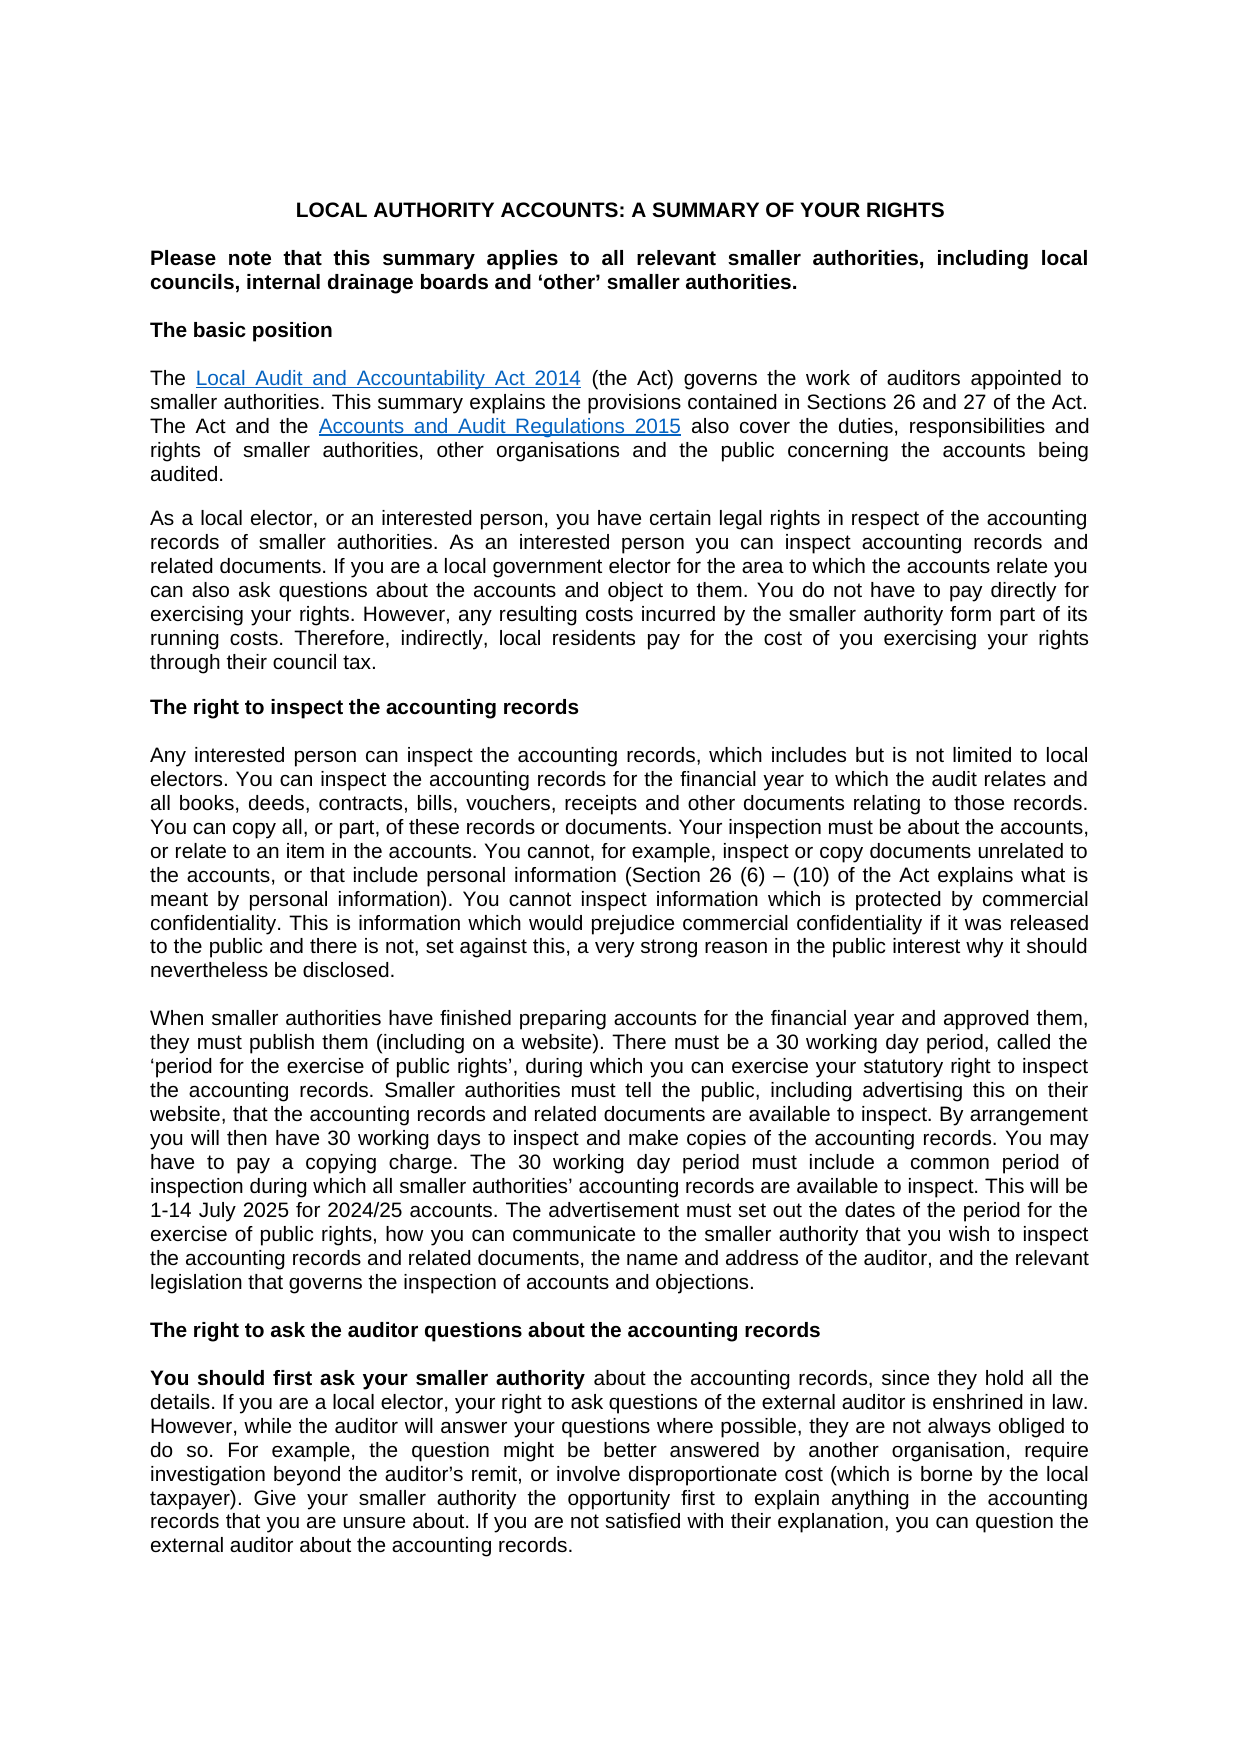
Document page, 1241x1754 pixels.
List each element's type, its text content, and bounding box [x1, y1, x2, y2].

text The right to inspect the accounting records [150, 695, 1090, 719]
text The Local Audit and Accountability Act 2014 (the Act) governs the work of auditors appointed to smaller authorities. This summary explains the provisions contained in Sections 26 and 27 of the Act. The Act and the Accounts and Audit Regulations 2015 also cover the duties, responsibilities and rights of smaller authorities, other organisations and the public concerning the accounts being audited. [150, 366, 1090, 485]
text You should first ask your smaller authority about the accounting records, since they hold all the details. If you are a local elector, your right to ask questions of the external auditor is enshrined in law. However, while the auditor will answer your questions where possible, they are not always obliged to do so. For example, the question might be better answered by another organisation, require investigation beyond the auditor’s remit, or involve disproportionate cost (which is borne by the local taxpayer). Give your smaller authority the opportunity first to explain anything in the accounting records that you are unsure about. If you are not satisfied with their explanation, you can question the external auditor about the accounting records. [150, 1366, 1090, 1557]
text The basic position [150, 318, 1090, 342]
text The right to ask the auditor questions about the accounting records [150, 1318, 1090, 1342]
text As a local elector, or an interested person, you have certain legal rights in respect of the accounting records of smaller authorities. As an interested person you can inspect accounting records and related documents. If you are a local government elector for the area to which the accounts relate you can also ask questions about the accounts and object to them. You do not have to pay directly for exercising your rights. However, any resulting costs incurred by the smaller authority form part of its running costs. Therefore, indirectly, local residents pay for the cost of you exercising your rights through their council tax. [150, 506, 1090, 674]
text Any interested person can inspect the accounting records, which includes but is not limited to local electors. You can inspect the accounting records for the financial year to which the audit relates and all books, deeds, contracts, bills, vouchers, receipts and other documents relating to those records. You can copy all, or part, of these records or documents. Your inspection must be about the accounts, or relate to an item in the accounts. You cannot, for example, inspect or copy documents unrelated to the accounts, or that include personal information (Section 26 (6) – (10) of the Act explains what is meant by personal information). You cannot inspect information which is protected by commercial confidentiality. This is information which would prejudice commercial confidentiality if it was released to the public and there is not, set against this, a very strong reason in the public interest why it should nevertheless be disclosed. [150, 743, 1090, 982]
text LOCAL AUTHORITY ACCOUNTS: A SUMMARY OF YOUR RIGHTS [150, 198, 1090, 222]
text When smaller authorities have finished preparing accounts for the financial year and approved them, they must publish them (including on a website). There must be a 30 working day period, called the ‘period for the exercise of public rights’, during which you can exercise your statutory right to inspect the accounting records. Smaller authorities must tell the public, including advertising this on their website, that the accounting records and related documents are available to inspect. By arrangement you will then have 30 working days to inspect and make copies of the accounting records. You may have to pay a copying charge. The 30 working day period must include a common period of inspection during which all smaller authorities’ accounting records are available to inspect. This will be 1-14 July 2025 for 2024/25 accounts. The advertisement must set out the dates of the period for the exercise of public rights, how you can communicate to the smaller authority that you wish to inspect the accounting records and related documents, the name and address of the auditor, and the relevant legislation that governs the inspection of accounts and objections. [150, 1006, 1090, 1294]
text Please note that this summary applies to all relevant smaller authorities, including local councils, internal drainage boards and ‘other’ smaller authorities. [150, 246, 1090, 294]
